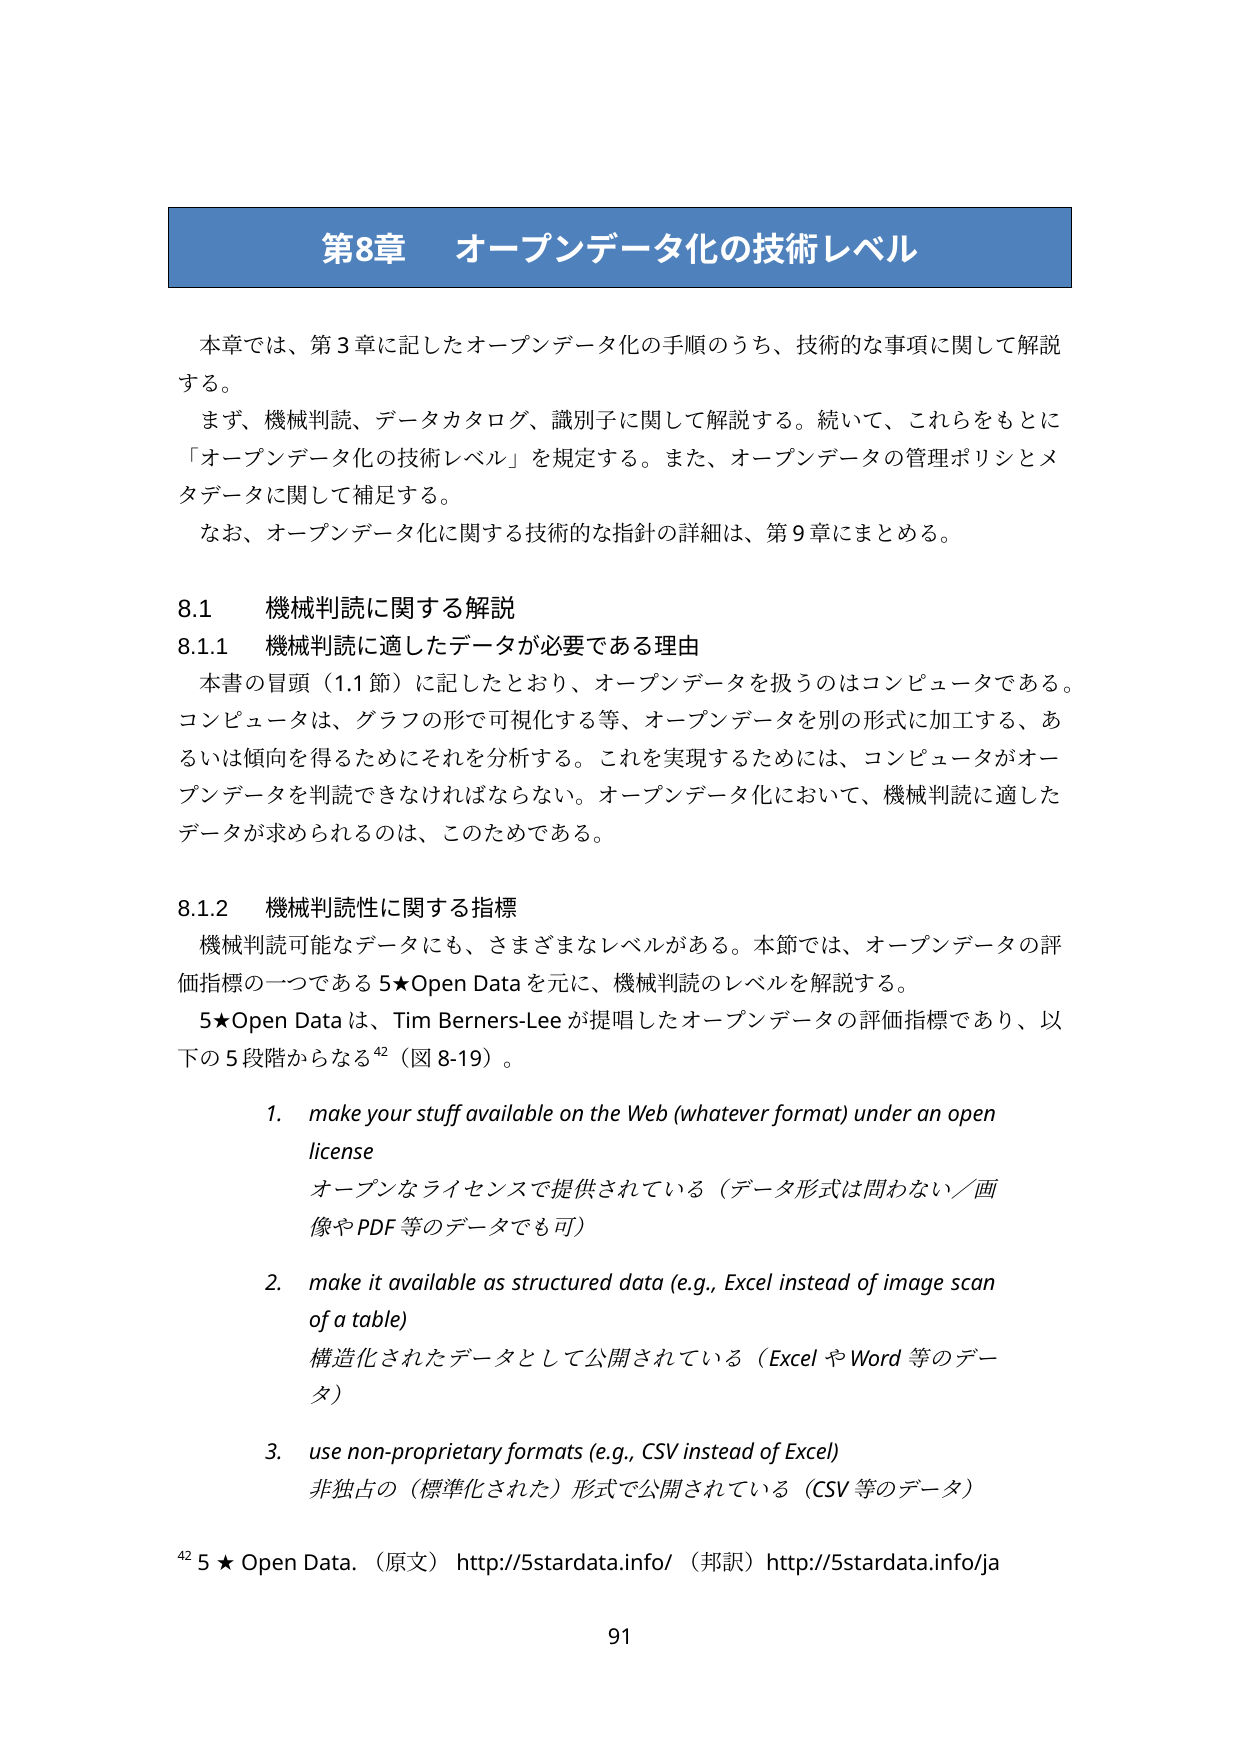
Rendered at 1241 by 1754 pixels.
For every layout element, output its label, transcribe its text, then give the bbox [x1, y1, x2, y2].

list make your stuff available on the Web (whatever format) under an open license オープンなライセンスで提供されている（データ形式は問わない／画像やPDF等のデータでも可） [265, 1094, 997, 1244]
subtitle 機械判読に関する解説 [177, 588, 1063, 626]
text 本書の冒頭（1.1節）に記したとおり、オープンデータを扱うのはコンピュータである。コンピュータは、グラフの形で可視化する等、オープンデータを別の形式に加工する、あるいは傾向を得るためにそれを分析する。これを実現するためには、コンピュータがオープンデータを判読できなければならない。オープンデータ化において、機械判読に適したデータが求められるのは、このためである。 [177, 663, 1063, 851]
text 機械判読可能なデータにも、さまざまなレベルがある。本節では、オープンデータの評価指標の一つである5★Open Dataを元に、機械判読のレベルを解説する。 [177, 926, 1063, 1001]
subtitle オープンデータ化の技術レベル [169, 208, 1071, 287]
text なお、オープンデータ化に関する技術的な指針の詳細は、第9章にまとめる。 [177, 513, 1063, 551]
list use non-proprietary formats (e.g., CSV instead of Excel) 非独占の（標準化された）形式で公開されている（CSV等のデータ） [265, 1432, 997, 1507]
list make it available as structured data (e.g., Excel instead of image scan of a table) 構造化されたデータとして公開されている（ExcelやWord等のデータ） [265, 1263, 997, 1413]
subtitle 機械判読に適したデータが必要である理由 [177, 626, 1063, 663]
text 本章では、第3章に記したオープンデータ化の手順のうち、技術的な事項に関して解説する。 [177, 326, 1063, 401]
text まず、機械判読、データカタログ、識別子に関して解説する。続いて、これらをもとに「オープンデータ化の技術レベル」を規定する。また、オープンデータの管理ポリシとメタデータに関して補足する。 [177, 401, 1063, 513]
subtitle 機械判読性に関する指標 [177, 888, 1063, 926]
